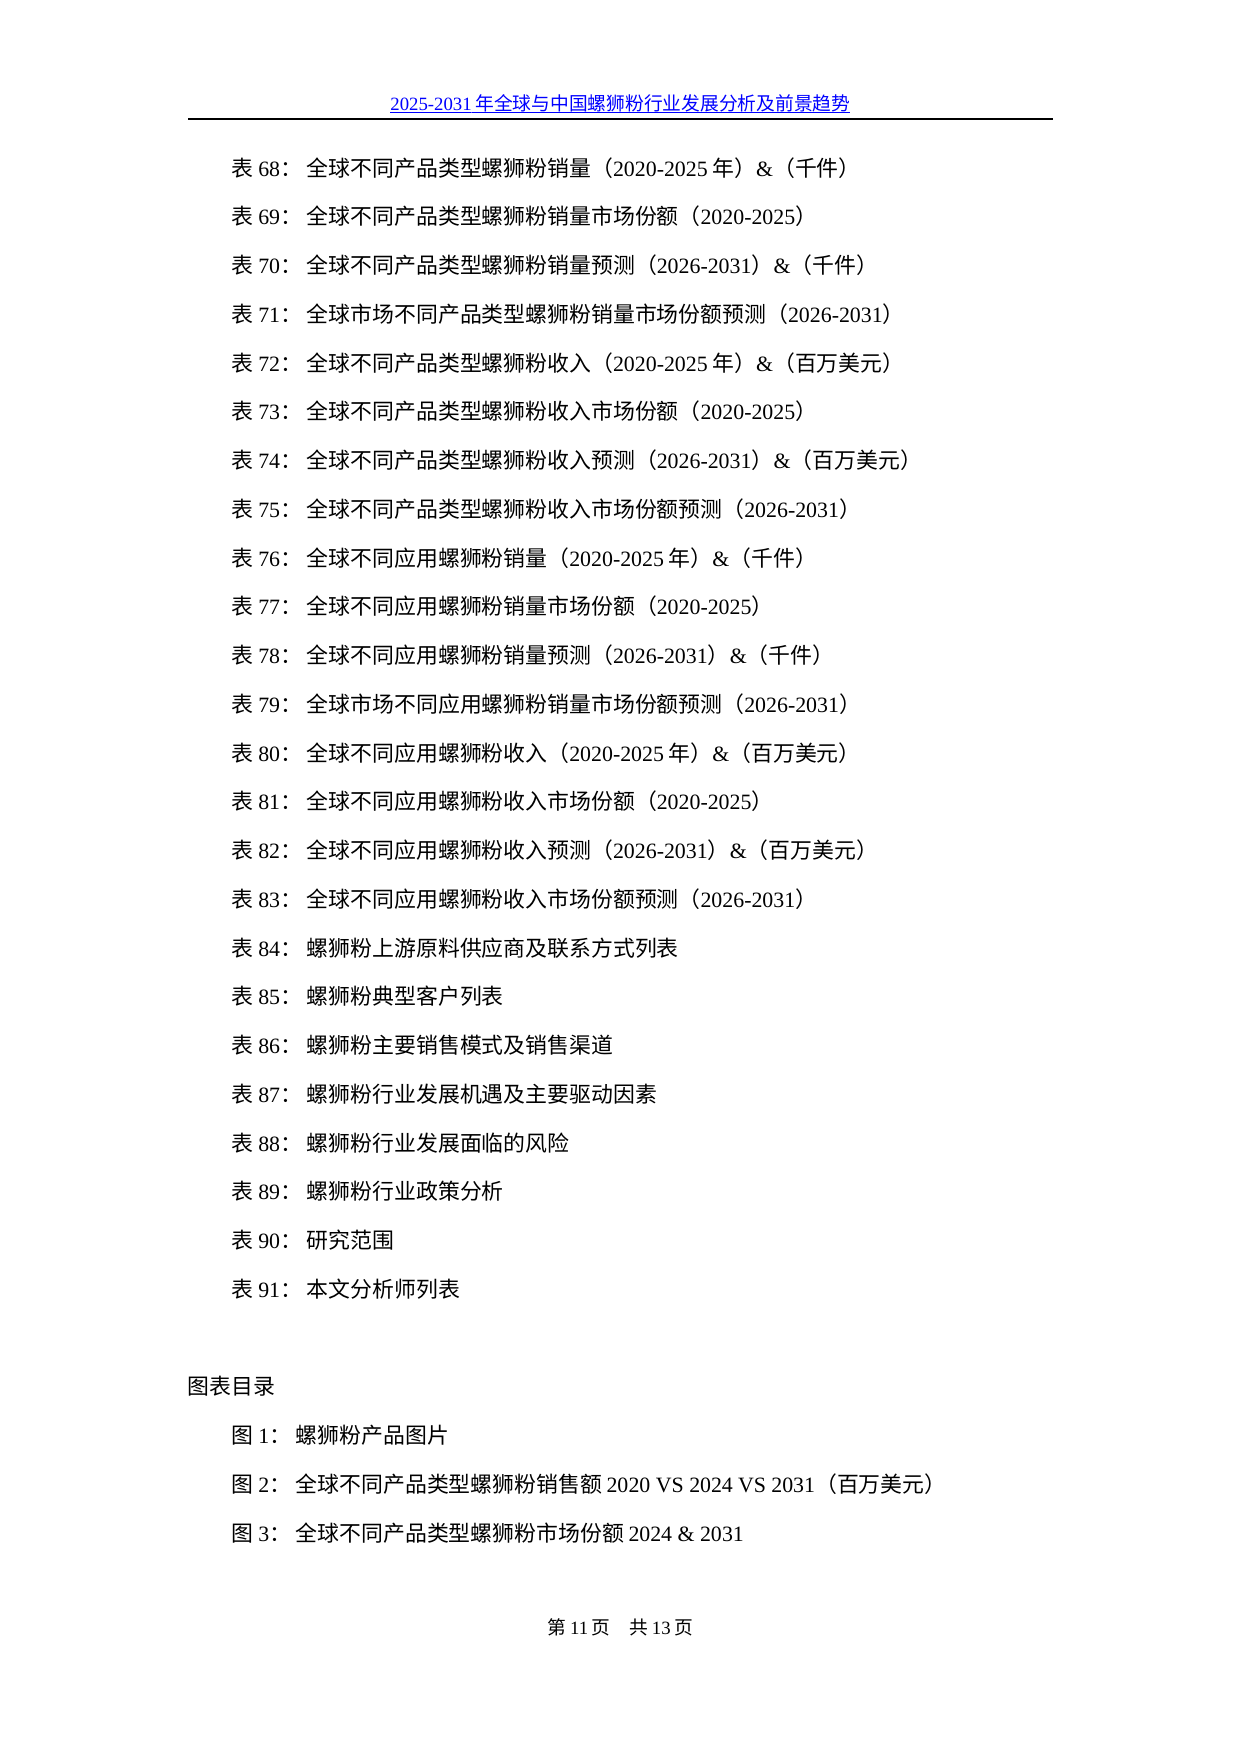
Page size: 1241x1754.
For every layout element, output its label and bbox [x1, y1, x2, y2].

text [187, 150, 1053, 1548]
